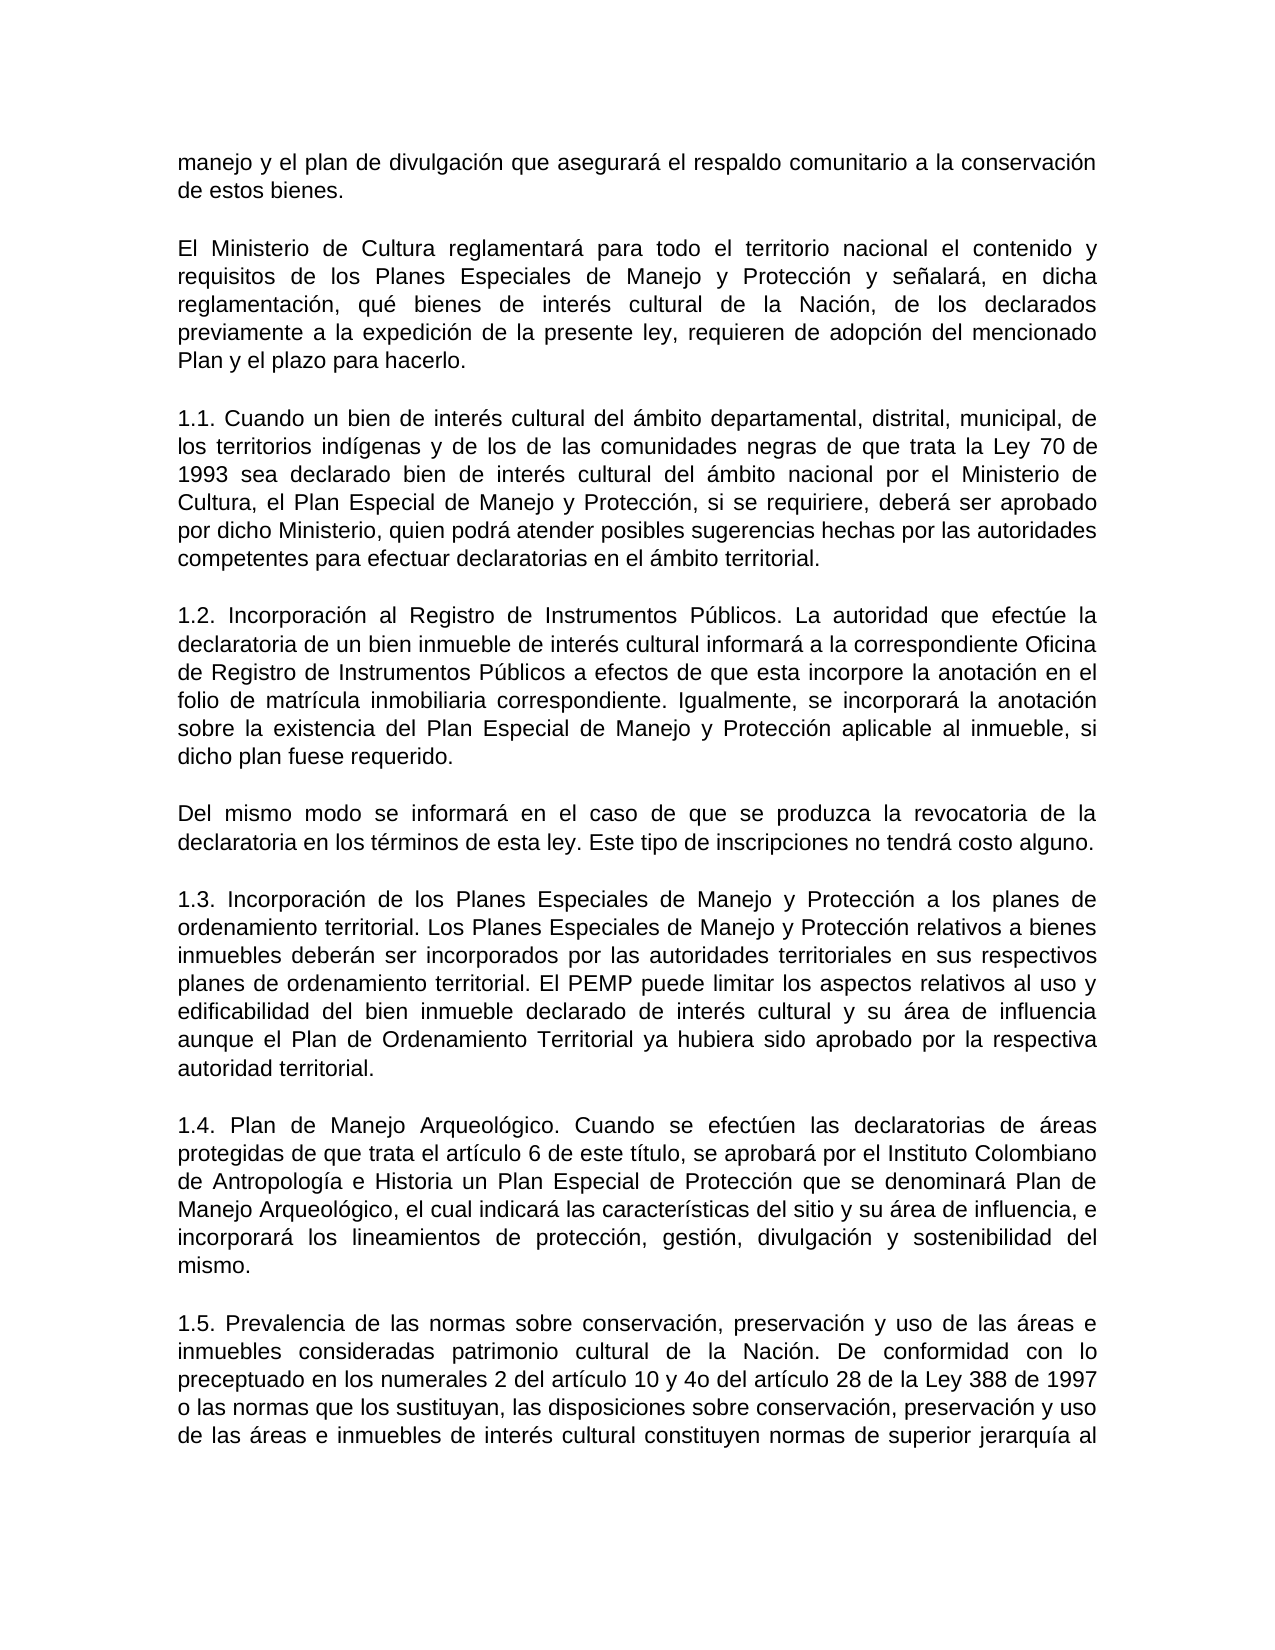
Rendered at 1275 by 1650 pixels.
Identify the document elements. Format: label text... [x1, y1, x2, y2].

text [177, 1308, 1098, 1449]
text 1.4. Plan de Manejo Arqueológico. Cuando se efectúen las declaratorias de áreas protegidas de que trata el artículo 6 de este título, se aprobará por el Instituto Colombiano de Antropología e Historia un Plan Especial de Protección que se denominará Plan de Manejo Arqueológico, el cual indicará las características del sitio y su área de influencia, e incorporará los lineamientos de protección, gestión, divulgación y sostenibilidad del mismo. [177, 1110, 1098, 1279]
text Del mismo modo se informará en el caso de que se produzca la revocatoria de la declaratoria en los términos de esta ley. Este tipo de inscripciones no tendrá costo alguno. [177, 799, 1098, 855]
text El Ministerio de Cultura reglamentará para todo el territorio nacional el contenido y requisitos de los Planes Especiales de Manejo y Protección y señalará, en dicha reglamentación, qué bienes de interés cultural de la Nación, de los declarados previamente a la expedición de la presente ley, requieren de adopción del mencionado Plan y el plazo para hacerlo. [177, 233, 1098, 374]
text 1.3. Incorporación de los Planes Especiales de Manejo y Protección a los planes de ordenamiento territorial. Los Planes Especiales de Manejo y Protección relativos a bienes inmuebles deberán ser incorporados por las autoridades territoriales en sus respectivos planes de ordenamiento territorial. El PEMP puede limitar los aspectos relativos al uso y edificabilidad del bien inmueble declarado de interés cultural y su área de influencia aunque el Plan de Ordenamiento Territorial ya hubiera sido aprobado por la respectiva autoridad territorial. [177, 884, 1098, 1081]
text 1.1. Cuando un bien de interés cultural del ámbito departamental, distrital, municipal, de los territorios indígenas y de los de las comunidades negras de que trata la Ley 70 de 1993 sea declarado bien de interés cultural del ámbito nacional por el Ministerio de Cultura, el Plan Especial de Manejo y Protección, si se requiriere, deberá ser aprobado por dicho Ministerio, quien podrá atender posibles sugerencias hechas por las autoridades competentes para efectuar declaratorias en el ámbito territorial. [177, 403, 1098, 572]
text 1.2. Incorporación al Registro de Instrumentos Públicos. La autoridad que efectúe la declaratoria de un bien inmueble de interés cultural informará a la correspondiente Oficina de Registro de Instrumentos Públicos a efectos de que esta incorpore la anotación en el folio de matrícula inmobiliaria correspondiente. Igualmente, se incorporará la anotación sobre la existencia del Plan Especial de Manejo y Protección aplicable al inmueble, si dicho plan fuese requerido. [177, 601, 1098, 769]
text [177, 148, 1098, 204]
